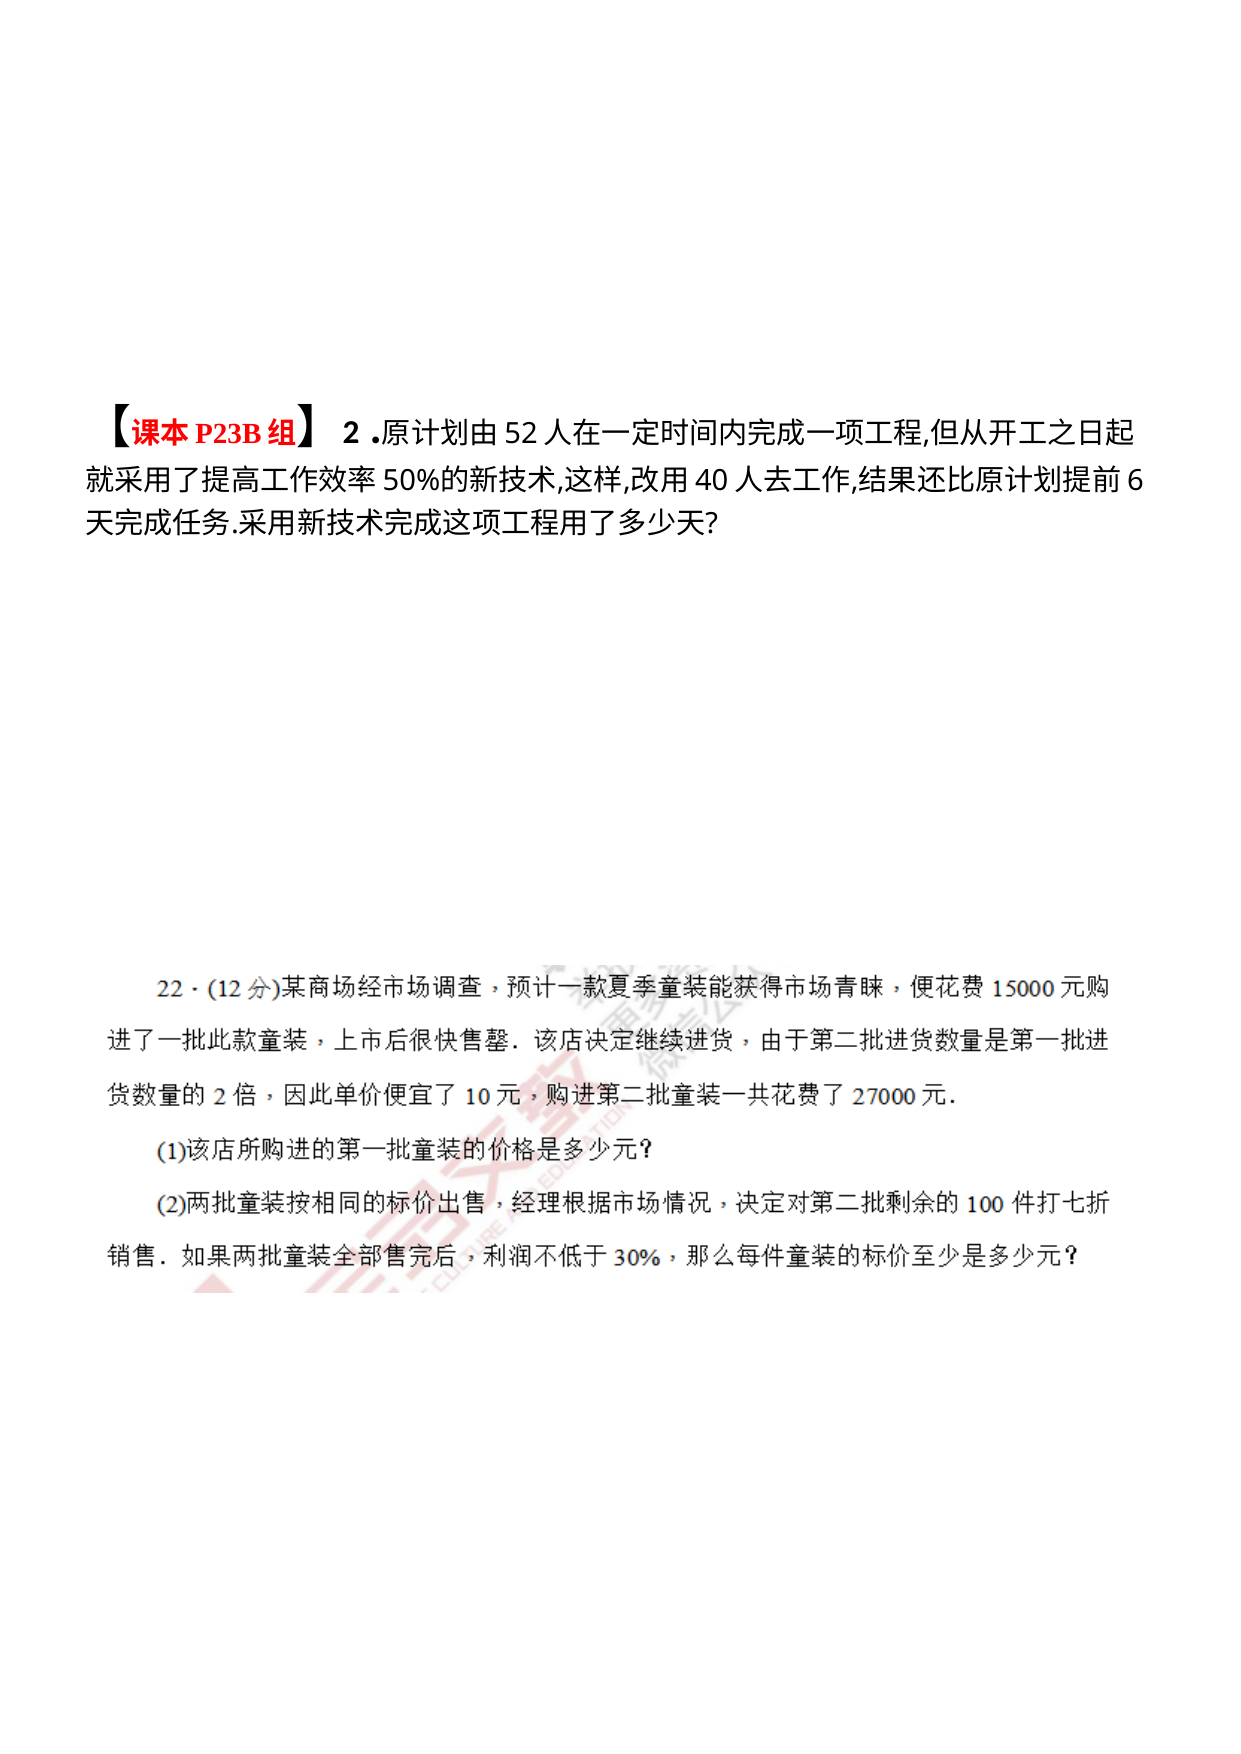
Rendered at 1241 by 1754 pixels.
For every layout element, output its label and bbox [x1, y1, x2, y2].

picture [96, 965, 1187, 1293]
